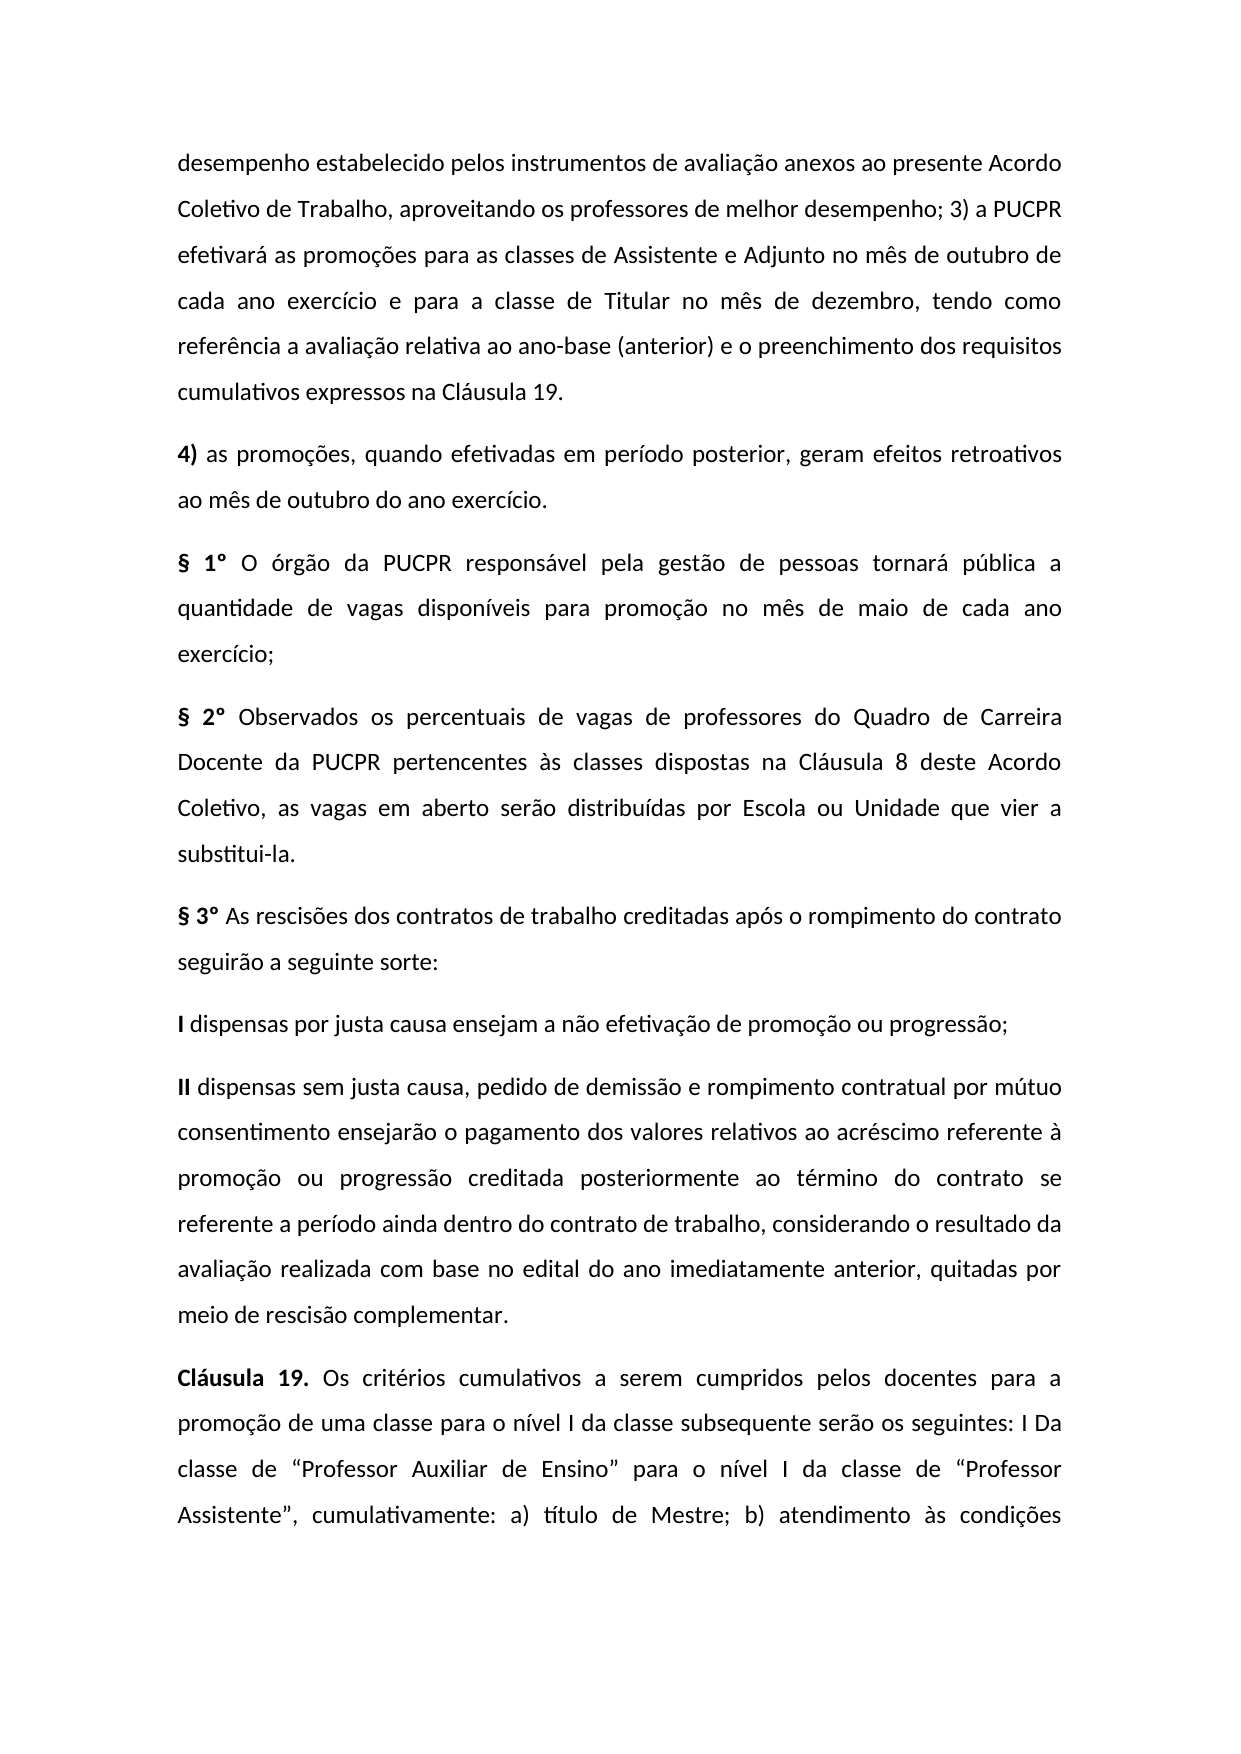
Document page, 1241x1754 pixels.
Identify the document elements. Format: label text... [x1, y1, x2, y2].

text I dispensas por justa causa ensejam a não efetivação de promoção ou progressão; [177, 1008, 1063, 1039]
text II dispensas sem justa causa, pedido de demissão e rompimento contratual por mútuo consentimento ensejarão o pagamento dos valores relativos ao acréscimo referente à promoção ou progressão creditada posteriormente ao término do contrato se referente a período ainda dentro do contrato de trabalho, considerando o resultado da avaliação realizada com base no edital do ano imediatamente anterior, quitadas por meio de rescisão complementar. [177, 1071, 1063, 1330]
text § 3º As rescisões dos contratos de trabalho creditadas após o rompimento do contrato seguirão a seguinte sorte: [177, 900, 1063, 976]
text 4) as promoções, quando efetivadas em período posterior, geram efeitos retroativos ao mês de outubro do ano exercício. [177, 439, 1063, 515]
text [177, 1362, 1063, 1529]
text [177, 148, 1063, 407]
text § 2º Observados os percentuais de vagas de professores do Quadro de Carreira Docente da PUCPR pertencentes às classes dispostas na Cláusula 8 deste Acordo Coletivo, as vagas em aberto serão distribuídas por Escola ou Unidade que vier a substitui-la. [177, 701, 1063, 868]
text § 1º O órgão da PUCPR responsável pela gestão de pessoas tornará pública a quantidade de vagas disponíveis para promoção no mês de maio de cada ano exercício; [177, 547, 1063, 669]
